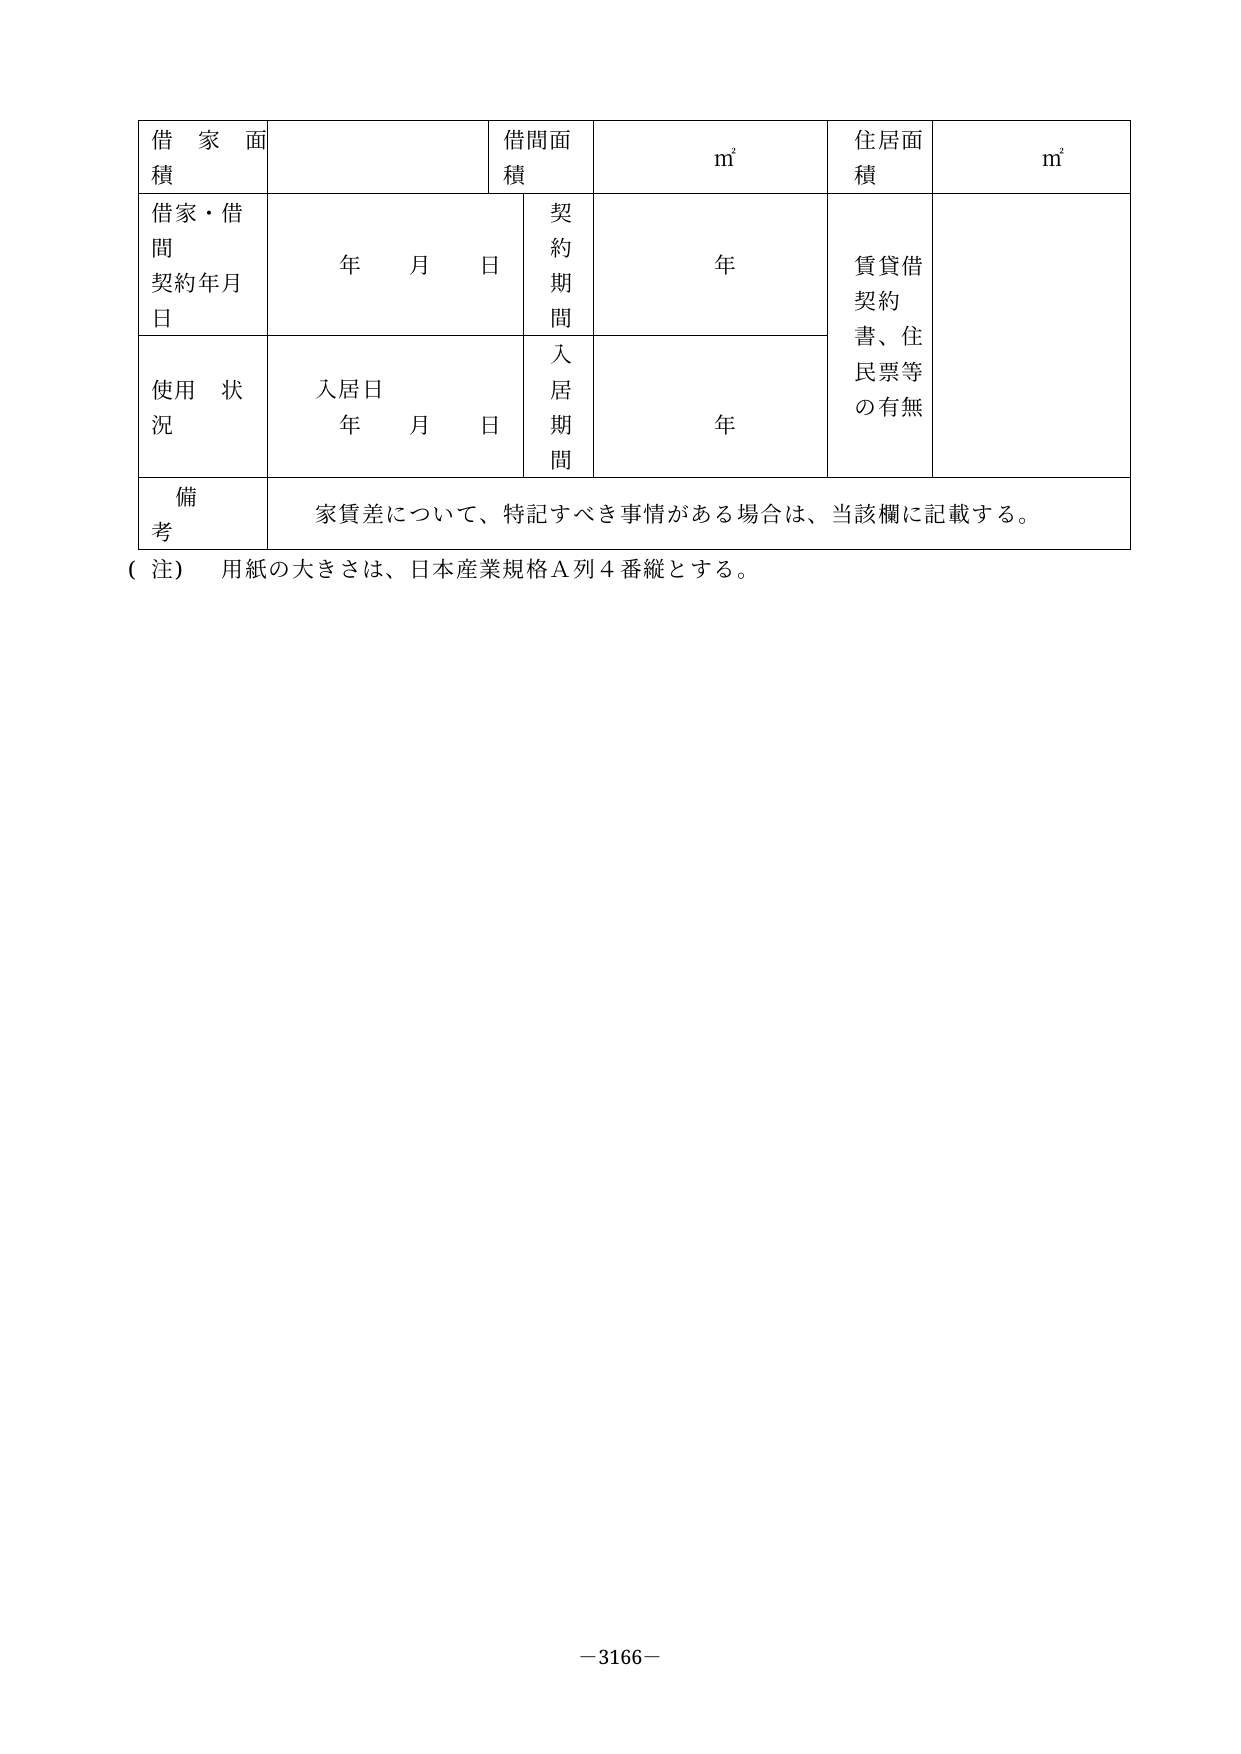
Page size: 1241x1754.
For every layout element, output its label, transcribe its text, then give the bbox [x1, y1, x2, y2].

table_cell 借家・借間 契約年月日 [139, 194, 267, 335]
table_cell 年 月 日 [268, 194, 523, 335]
table_cell 年 [594, 336, 827, 477]
table_cell 賃貸借契約書、住民票等の有無 [828, 194, 932, 477]
table_cell 使用 状況 [139, 336, 267, 477]
table_cell 住居面積 [828, 121, 932, 193]
table_cell [268, 121, 488, 193]
table_cell 備 考 [139, 478, 267, 549]
table_cell 年 [594, 194, 827, 335]
table_cell 契 約 期 間 [524, 194, 593, 335]
table_cell 入居 期間 [524, 336, 593, 477]
table_cell [933, 194, 1130, 477]
table_cell 家賃差について、特記すべき事情がある場合は、当該欄に記載する。 [268, 478, 1130, 549]
text (注) 用紙の大きさは、日本産業規格Ａ列４番縦とする。 [128, 550, 1112, 585]
table_cell ㎡ [933, 121, 1130, 193]
table_cell 借間面積 [489, 121, 593, 193]
table_cell 入居日 年 月 日 [268, 336, 523, 477]
table_cell 借家面積 [139, 121, 267, 193]
table_cell ㎡ [594, 121, 827, 193]
